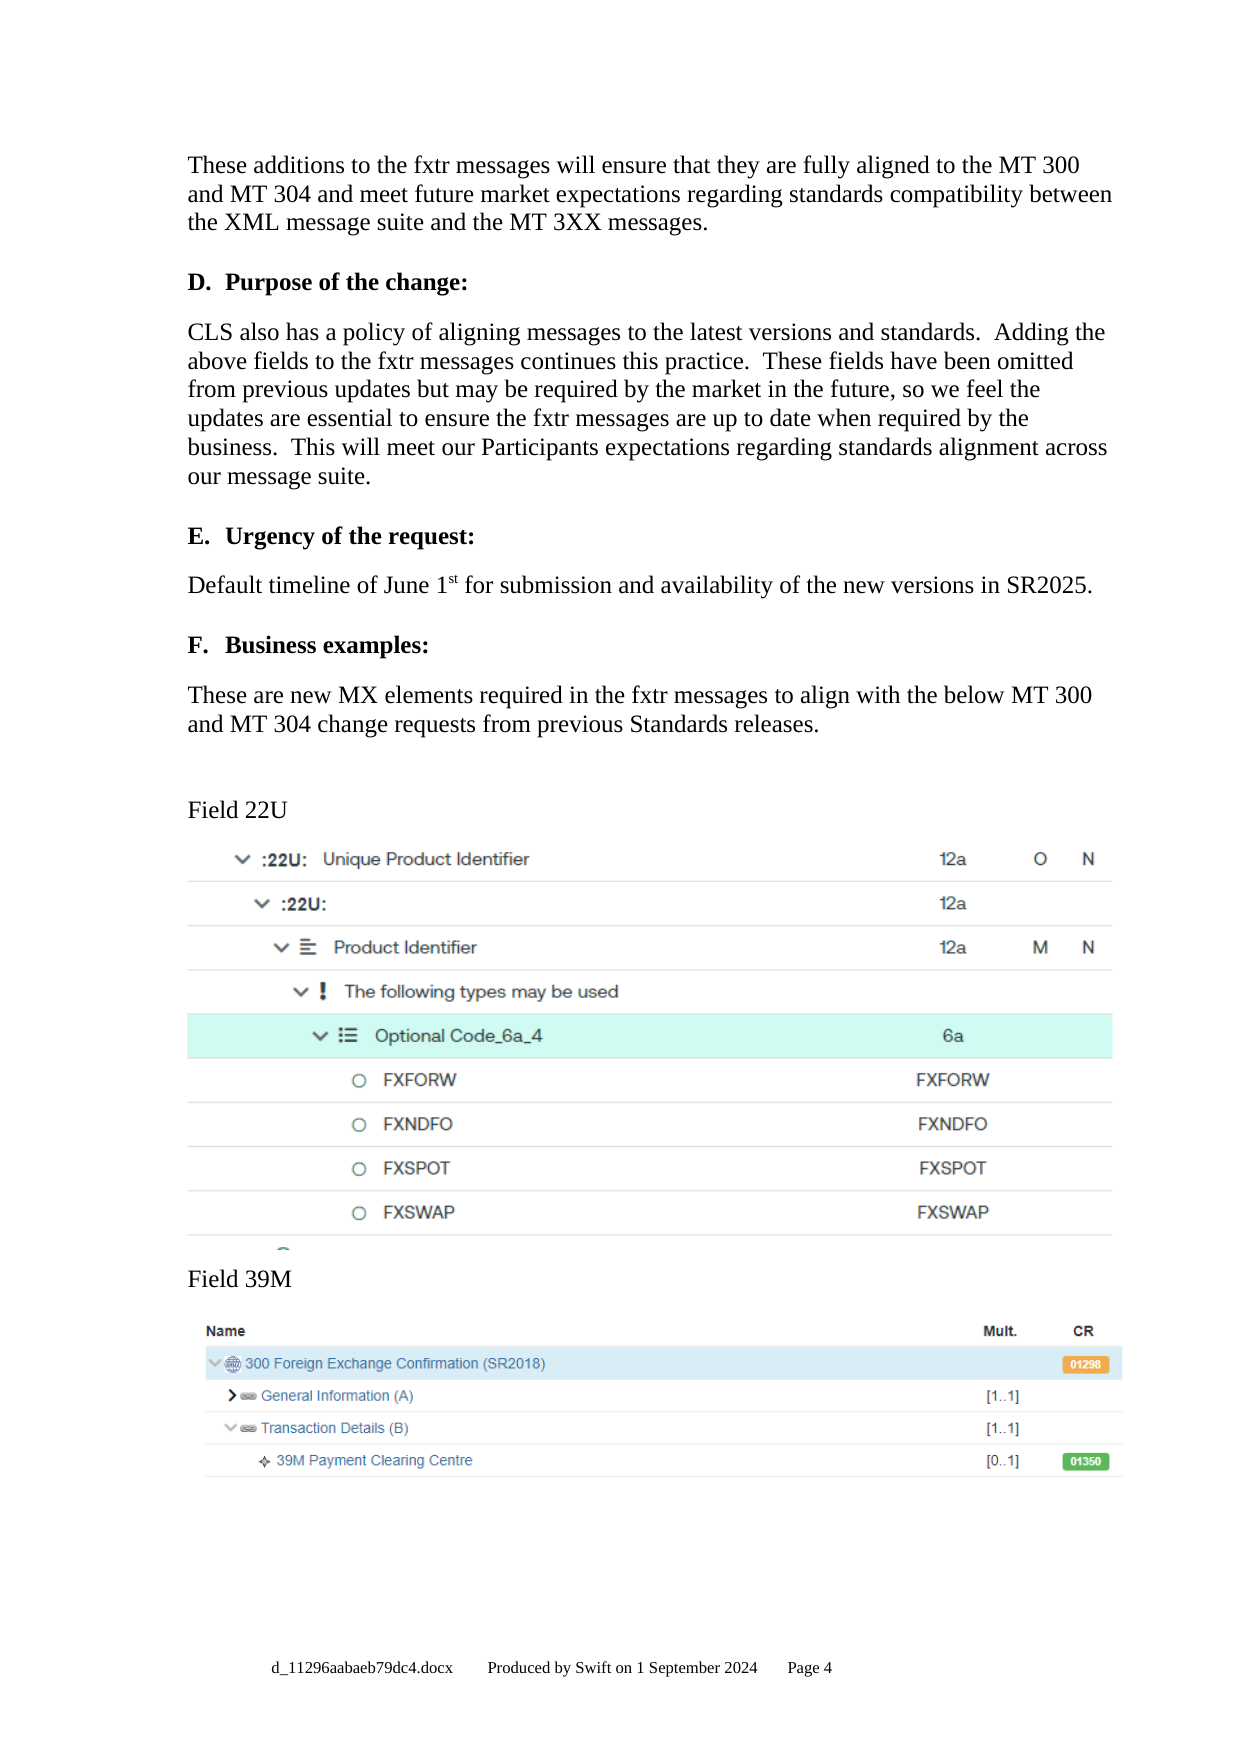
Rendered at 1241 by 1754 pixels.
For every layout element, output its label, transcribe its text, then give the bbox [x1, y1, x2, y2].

text CLS also has a policy of aligning messages to the latest versions and standards. Adding the above fields to the fxtr messages continues this practice. These fields have been omitted from previous updates but may be required by the market in the future, so we feel the updates are essential to ensure the fxtr messages are up to date when required by the business. This will meet our Participants expectations regarding standards alignment across our message suite. [187, 317, 1122, 489]
text These are new MX elements required in the fxtr messages to align with the below MT 300 and MT 304 change requests from previous Standards releases. [187, 680, 1122, 737]
text These additions to the fxtr messages will ensure that they are fully aligned to the MT 300 and MT 304 and meet future market expectations regarding standards compatibility between the XML message suite and the MT 3XX messages. [187, 150, 1122, 236]
picture [187, 838, 1123, 1250]
picture [187, 1307, 1123, 1530]
subtitle Urgency of the request: [187, 521, 1122, 549]
subtitle Purpose of the change: [187, 267, 1122, 296]
text Field 22U [187, 795, 1122, 824]
subtitle Business examples: [187, 630, 1122, 659]
text Field 39M [187, 1264, 1122, 1293]
text Default timeline of June 1st for submission and availability of the new versions in SR2025. [187, 570, 1122, 599]
